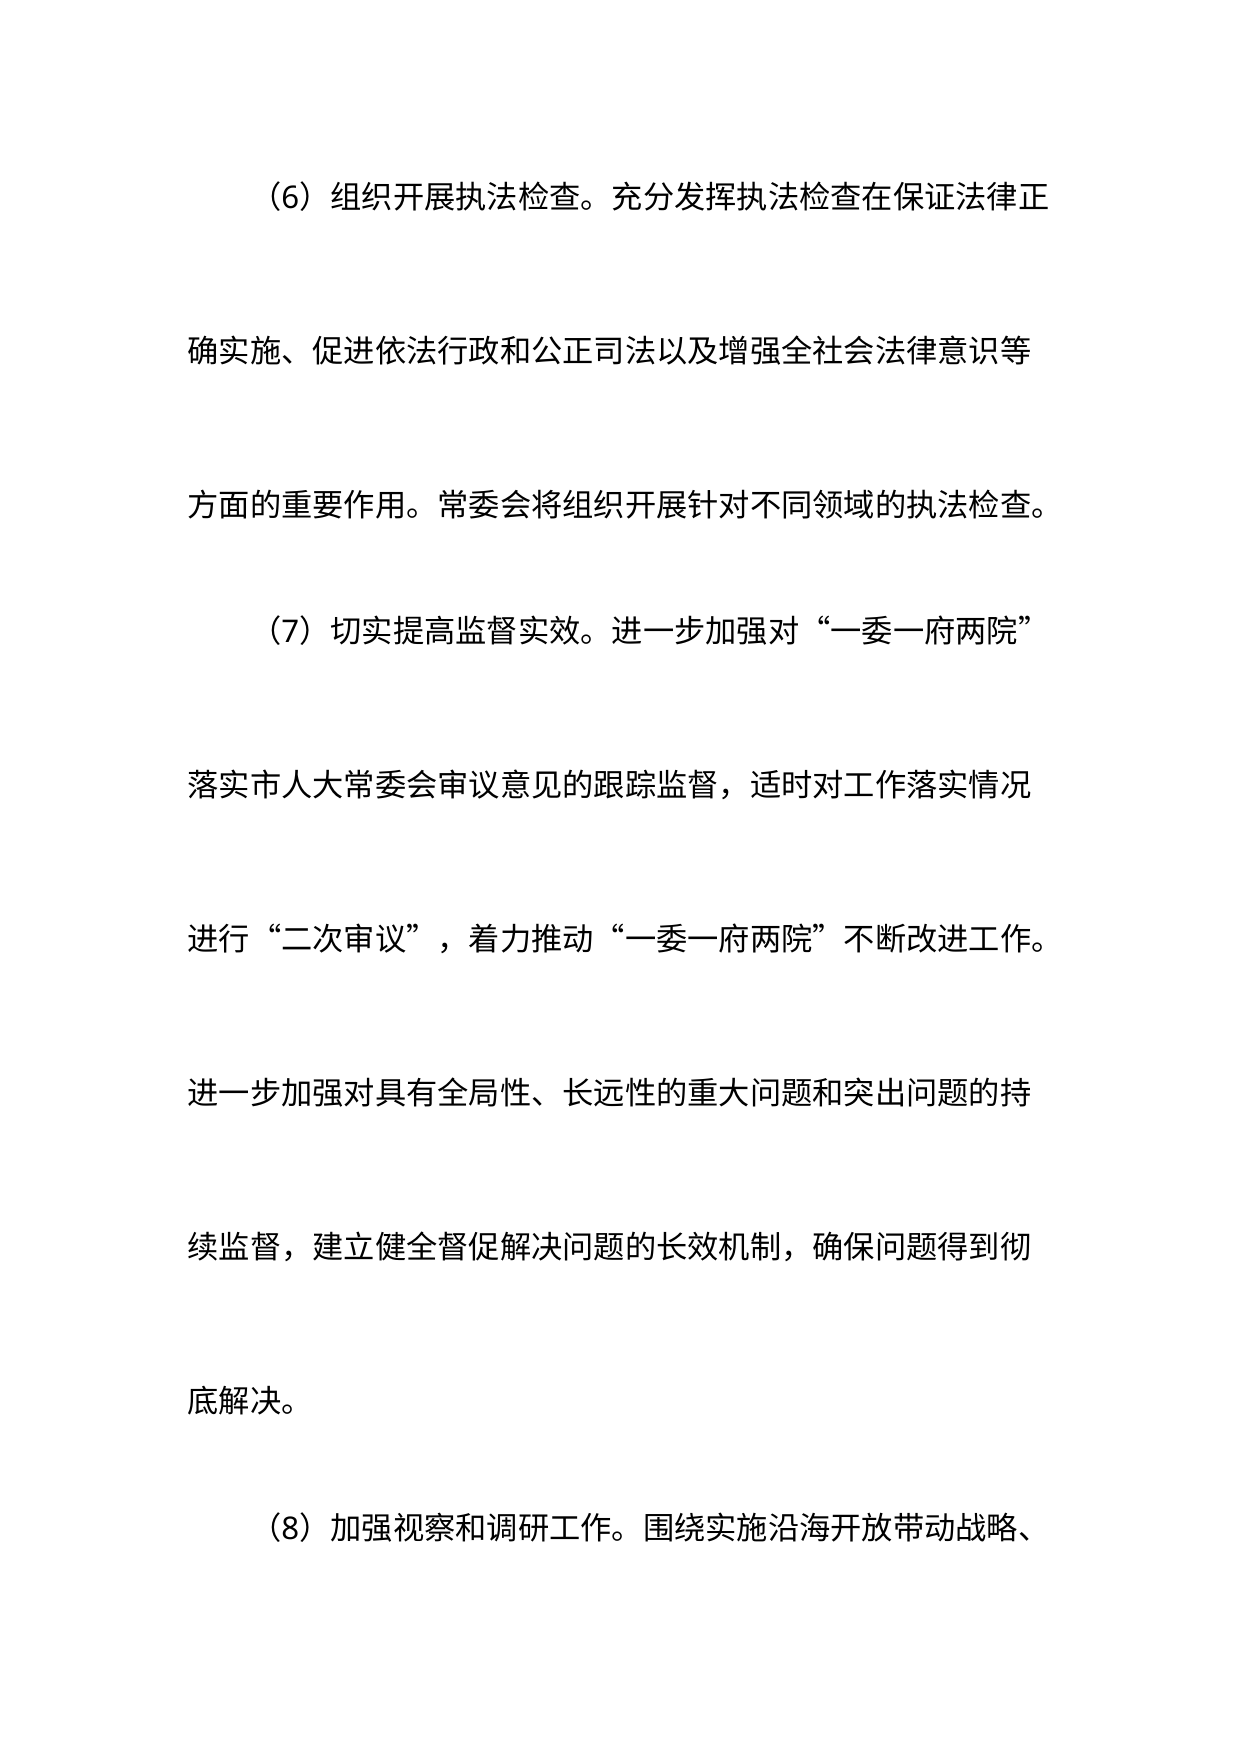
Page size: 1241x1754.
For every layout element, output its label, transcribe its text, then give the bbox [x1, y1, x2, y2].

text （6）组织开展执法检查。充分发挥执法检查在保证法律正确实施、促进依法行政和公正司法以及增强全社会法律意识等方面的重要作用。常委会将组织开展针对不同领域的执法检查。 [187, 162, 1053, 535]
text （7）切实提高监督实效。进一步加强对“一委一府两院”落实市人大常委会审议意见的跟踪监督，适时对工作落实情况进行“二次审议”，着力推动“一委一府两院”不断改进工作。进一步加强对具有全局性、长远性的重大问题和突出问题的持续监督，建立健全督促解决问题的长效机制，确保问题得到彻底解决。 [187, 597, 1053, 1432]
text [187, 1493, 1053, 1558]
